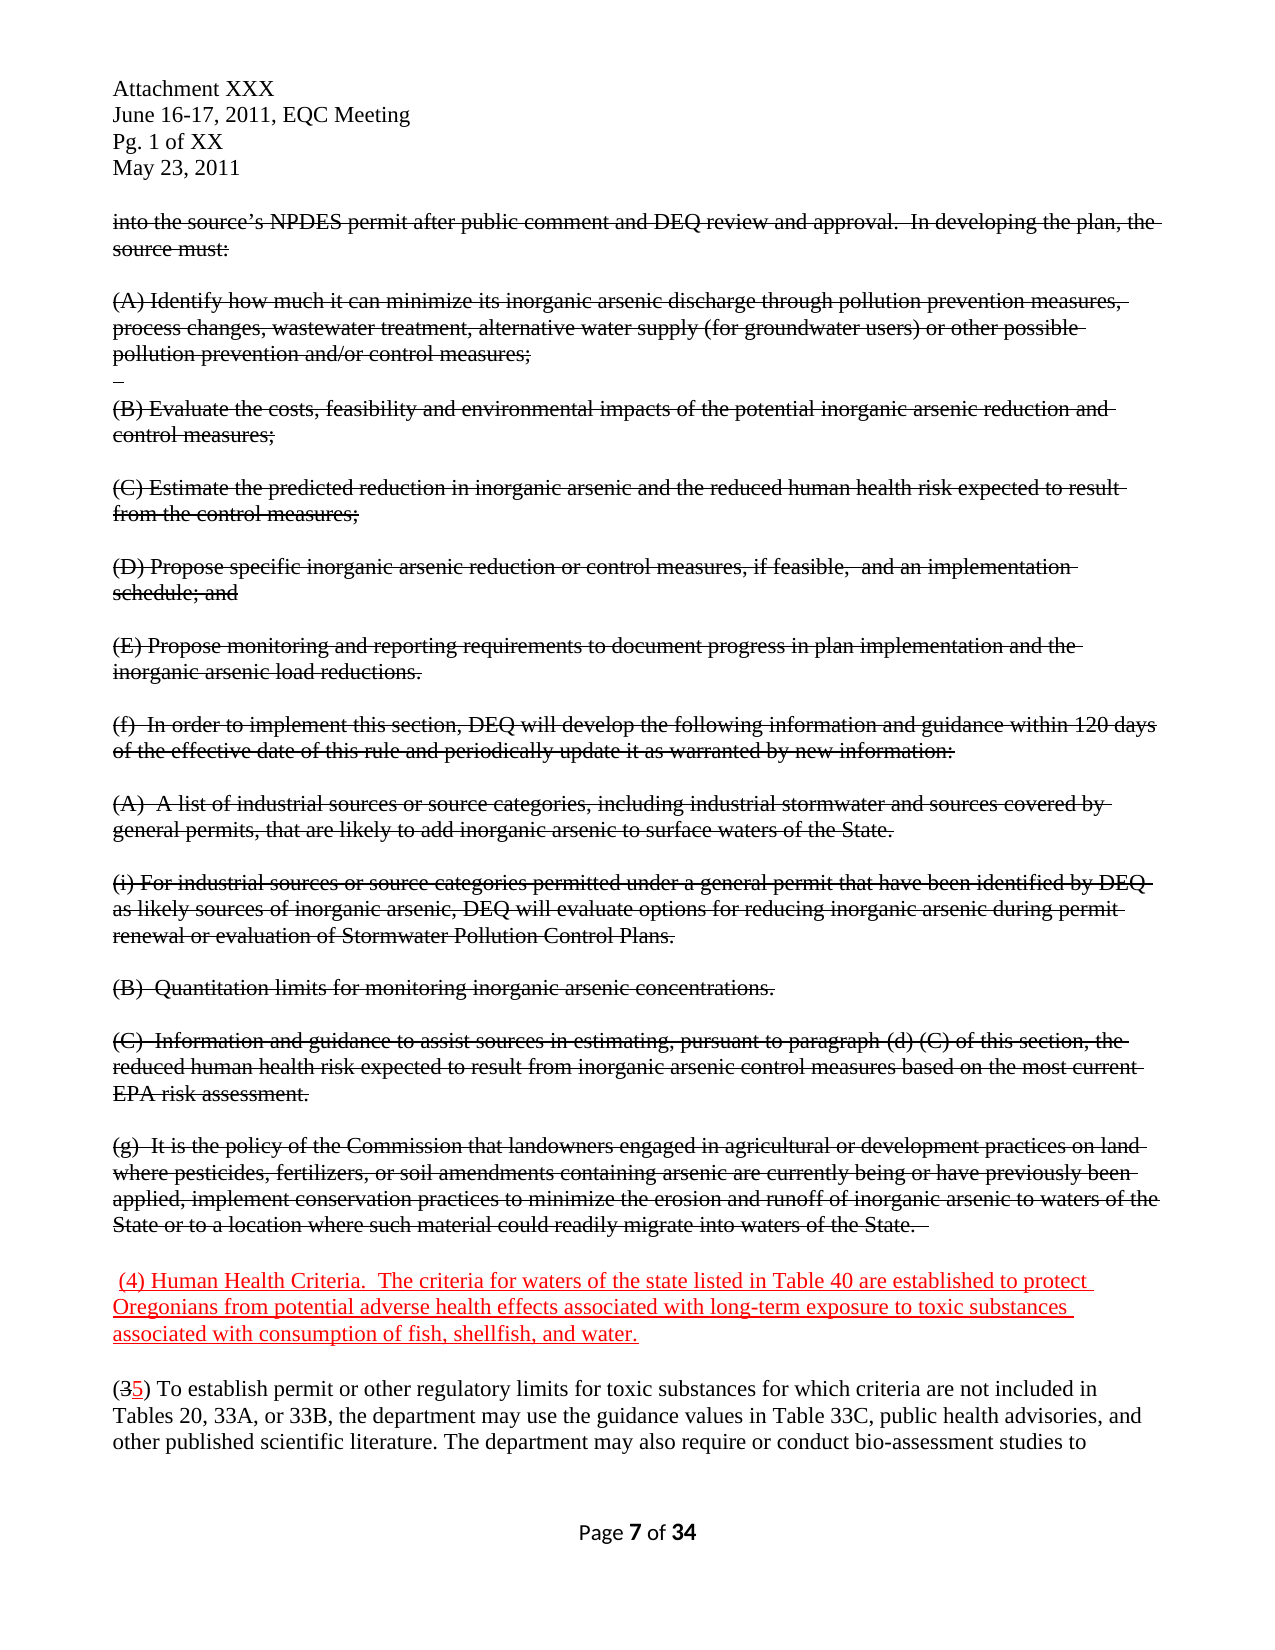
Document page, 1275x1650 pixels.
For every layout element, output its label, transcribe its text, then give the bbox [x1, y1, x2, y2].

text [112, 208, 1162, 223]
text (D) Propose specific inorganic arsenic reduction or control measures, if feasible, and an implementation schedule; and [112, 553, 1162, 605]
text (C) Information and guidance to assist sources in estimating, pursuant to paragraph (d) (C) of this section, the reduced human health risk expected to result from inorganic arsenic control measures based on the most current EPA risk assessment. [112, 1027, 1162, 1106]
text (g) It is the policy of the Commission that landowners engaged in agricultural or development practices on land where pesticides, fertilizers, or soil amendments containing arsenic are currently being or have previously been applied, implement conservation practices to minimize the erosion and runoff of inorganic arsenic to waters of the State or to a location where such material could readily migrate into waters of the State. [112, 1132, 1162, 1238]
text (C) Estimate the predicted reduction in inorganic arsenic and the reduced human health risk expected to result from the control measures; [112, 474, 1162, 526]
text (A) Identify how much it can minimize its inorganic arsenic discharge through pollution prevention measures, process changes, wastewater treatment, alternative water supply (for groundwater users) or other possible pollution prevention and/or control measures; [112, 287, 1162, 367]
text (A) A list of industrial sources or source categories, including industrial stormwater and sources covered by general permits, that are likely to add inorganic arsenic to surface waters of the State. [112, 790, 1162, 843]
text (4) Human Health Criteria. The criteria for waters of the state listed in Table 40 are established to protect Oregonians from potential adverse health effects associated with long-term exposure to toxic substances associated with consumption of fish, shellfish, and water. [112, 1267, 1162, 1346]
text (i) For industrial sources or source categories permitted under a general permit that have been identified by DEQ as likely sources of inorganic arsenic, DEQ will evaluate options for reducing inorganic arsenic during permit renewal or evaluation of Stormwater Pollution Control Plans. [112, 869, 1162, 948]
text (f) In order to implement this section, DEQ will develop the following information and guidance within 120 days of the effective date of this rule and periodically update it as warranted by new information: [112, 711, 1162, 763]
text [112, 1375, 1162, 1454]
text (E) Propose monitoring and reporting requirements to document progress in plan implementation and the inorganic arsenic load reductions. [112, 632, 1162, 684]
text (B) Quantitation limits for monitoring inorganic arsenic concentrations. [112, 974, 1162, 1001]
text (B) Evaluate the costs, feasibility and environmental impacts of the potential inorganic arsenic reduction and control measures; [112, 394, 1162, 447]
